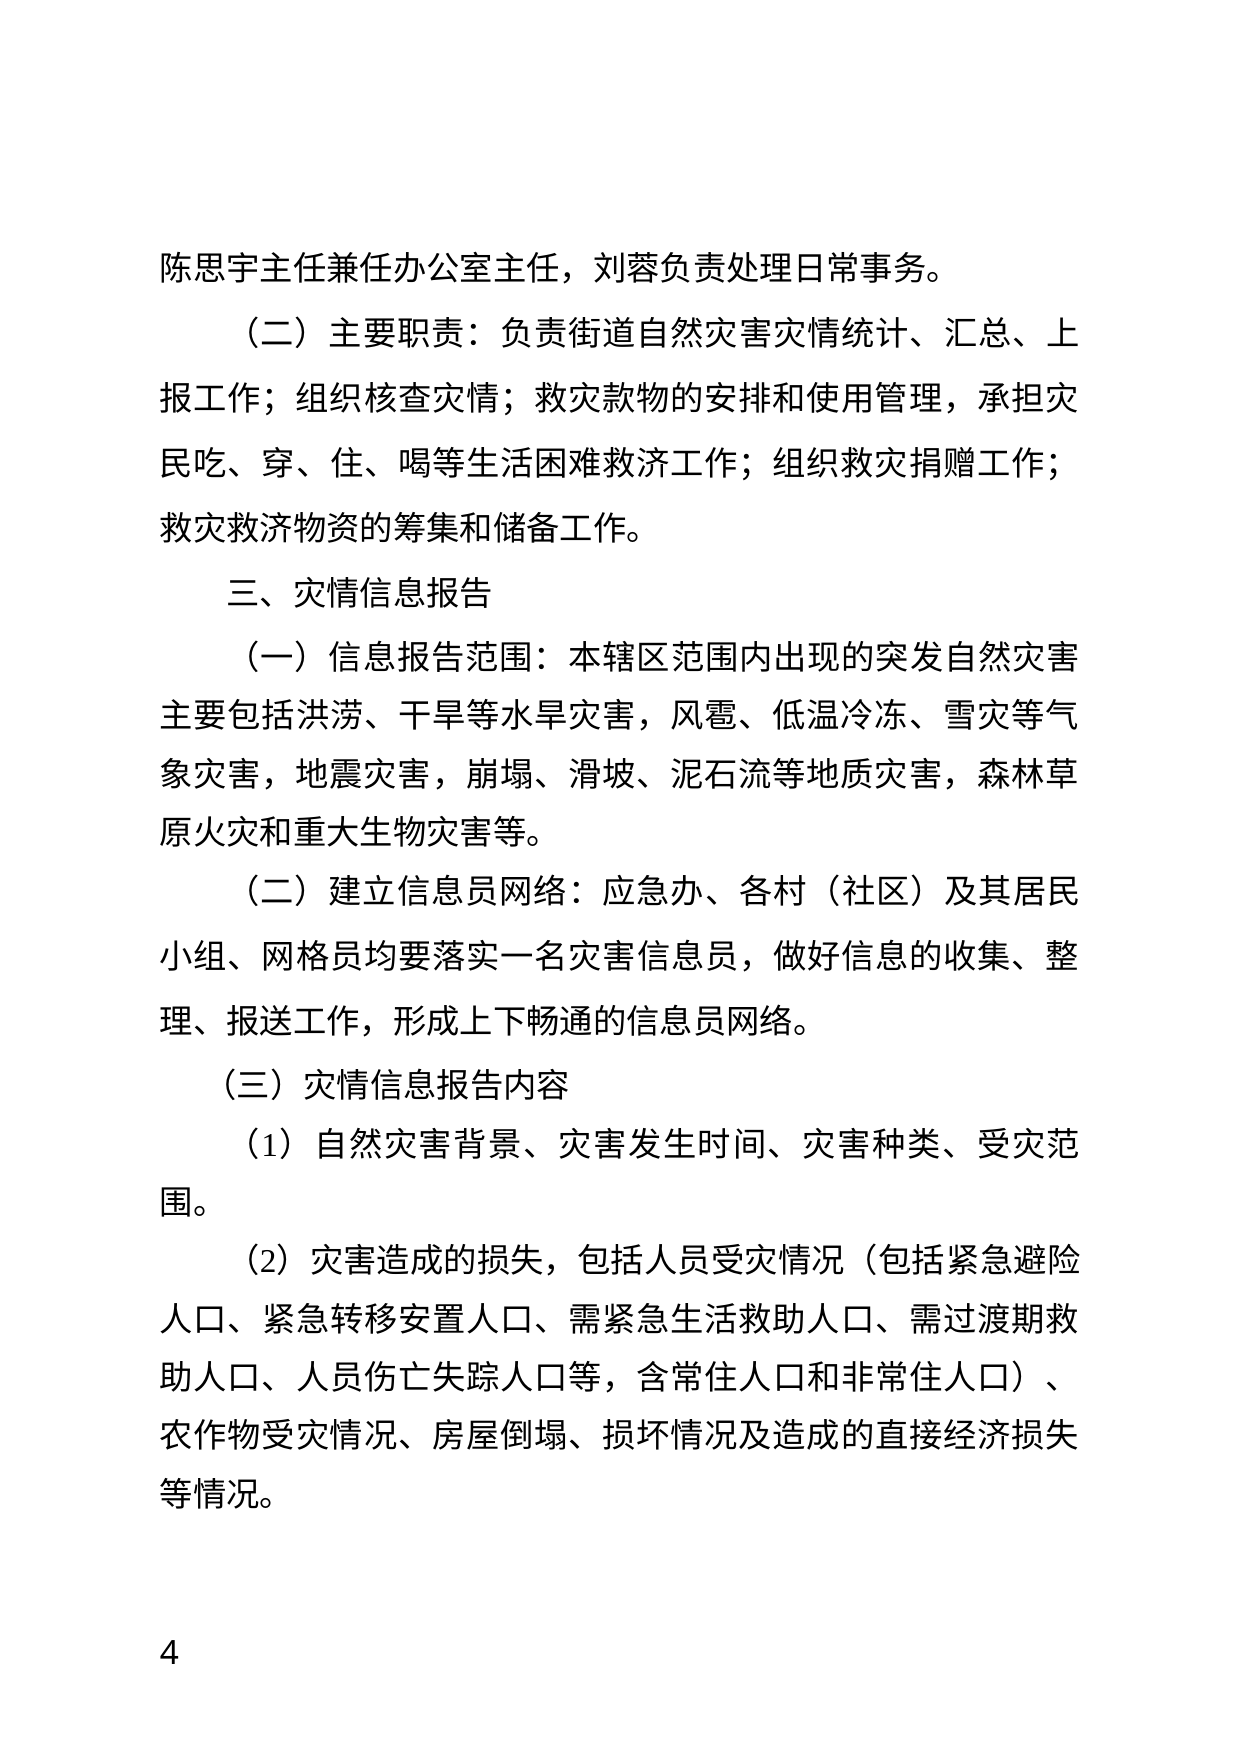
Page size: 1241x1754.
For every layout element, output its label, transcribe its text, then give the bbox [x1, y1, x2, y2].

text （一）信息报告范围：本辖区范围内出现的突发自然灾害主要包括洪涝、干旱等水旱灾害，风雹、低温冷冻、雪灾等气象灾害，地震灾害，崩塌、滑坡、泥石流等地质灾害，森林草原火灾和重大生物灾害等。 [159, 623, 1081, 856]
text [159, 233, 1081, 298]
text （二）主要职责：负责街道自然灾害灾情统计、汇总、上报工作；组织核查灾情；救灾款物的安排和使用管理，承担灾民吃、穿、住、喝等生活困难救济工作；组织救灾捐赠工作；救灾救济物资的筹集和储备工作。 [159, 298, 1081, 558]
text （1）自然灾害背景、灾害发生时间、灾害种类、受灾范围。 [159, 1109, 1081, 1226]
text （2）灾害造成的损失，包括人员受灾情况（包括紧急避险人口、紧急转移安置人口、需紧急生活救助人口、需过渡期救助人口、人员伤亡失踪人口等，含常住人口和非常住人口）、农作物受灾情况、房屋倒塌、损坏情况及造成的直接经济损失等情况。 [159, 1226, 1081, 1518]
text 三、灾情信息报告 [159, 558, 1081, 623]
text （二）建立信息员网络：应急办、各村（社区）及其居民小组、网格员均要落实一名灾害信息员，做好信息的收集、整理、报送工作，形成上下畅通的信息员网络。 [159, 856, 1081, 1051]
text （三）灾情信息报告内容 [159, 1051, 1081, 1109]
